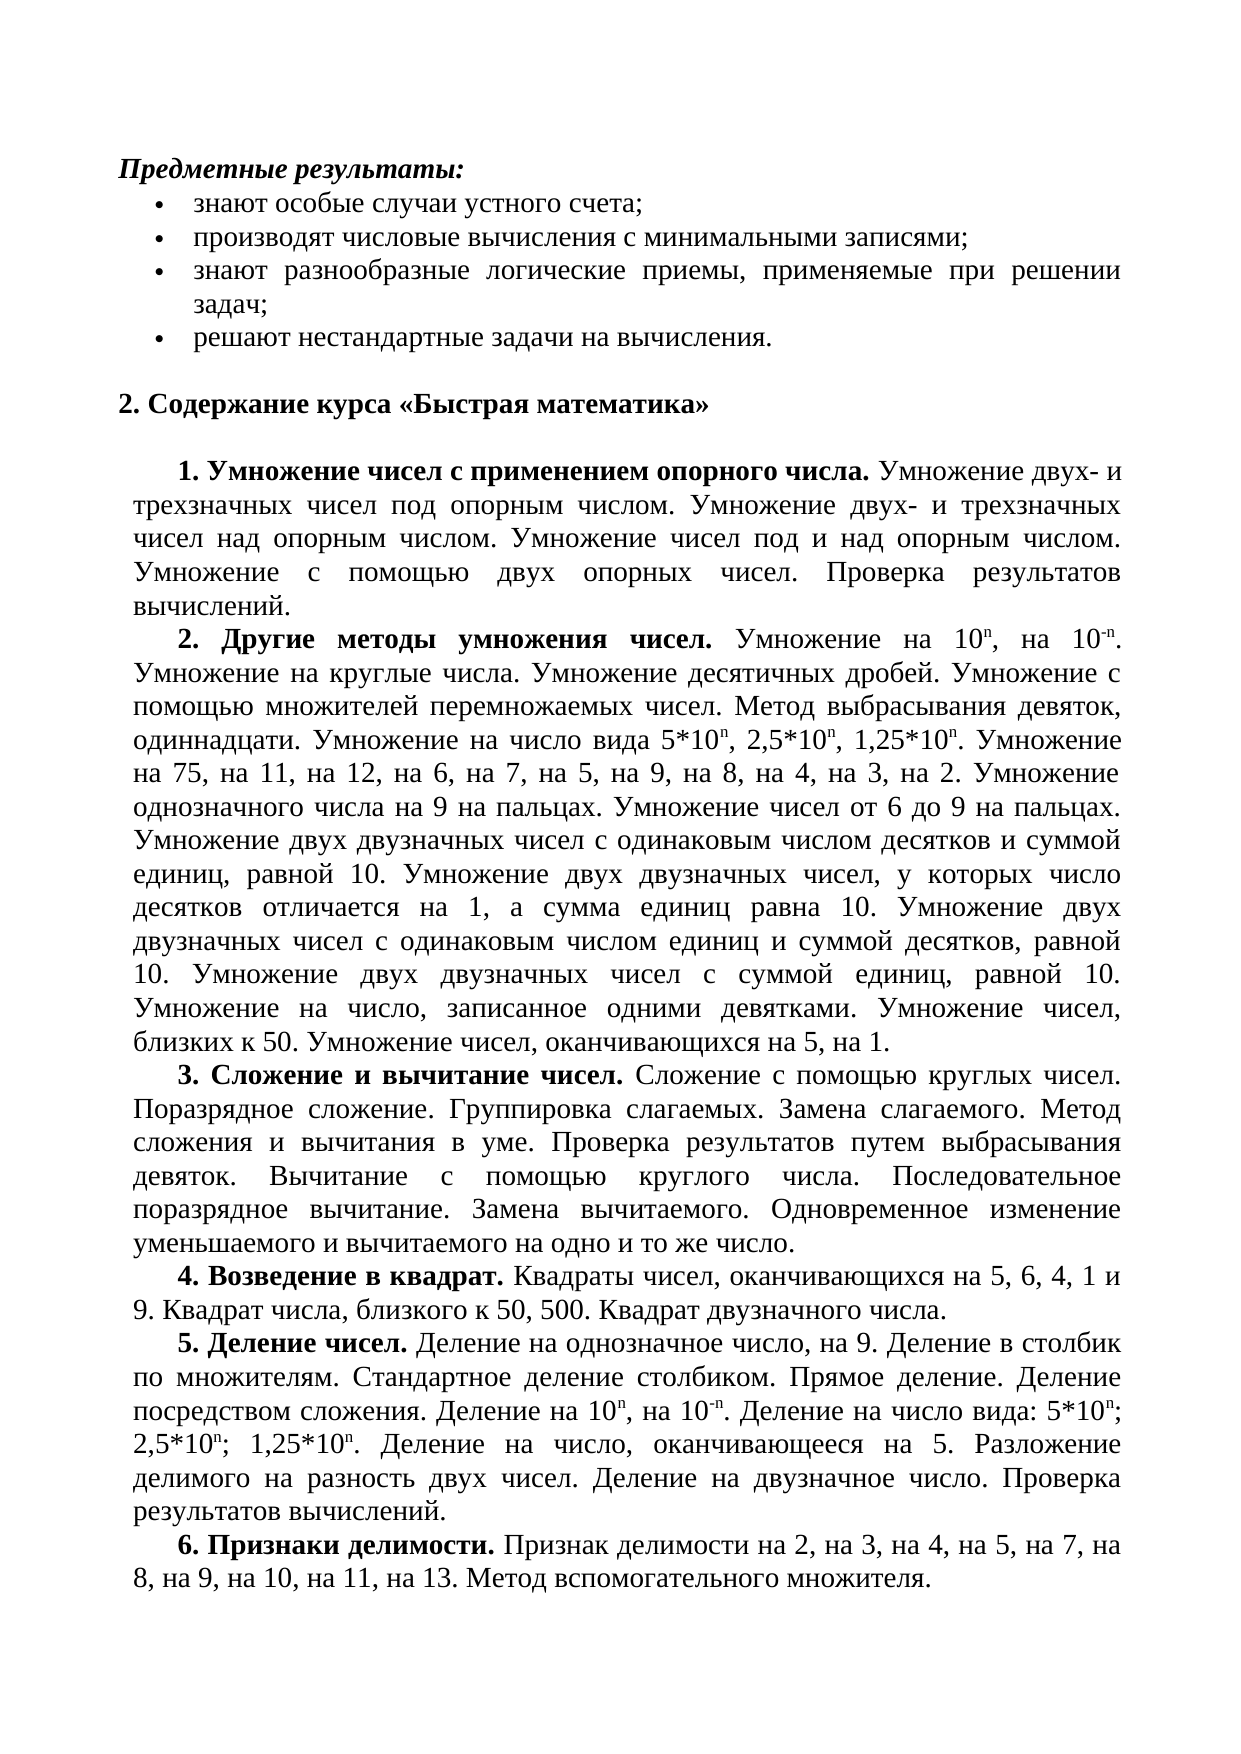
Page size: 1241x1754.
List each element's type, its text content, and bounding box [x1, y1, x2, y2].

list знают особые случаи устного счета; [156, 185, 1122, 219]
text 5. Деление чисел. Деление на однозначное число, на 9. Деление в столбик по множителям. Стандартное деление столбиком. Прямое деление. Деление посредством сложения. Деление на 10n, на 10-n. Деление на число вида: 5*10n; 2,5*10n; 1,25*10n. Деление на число, оканчивающееся на 5. Разложение делимого на разность двух чисел. Деление на двузначное число. Проверка результатов вычислений. [133, 1326, 1122, 1527]
text 2. Другие методы умножения чисел. Умножение на 10n, на 10-n. Умножение на круглые числа. Умножение десятичных дробей. Умножение с помощью множителей перемножаемых чисел. Метод выбрасывания девяток, одиннадцати. Умножение на число вида 5*10n, 2,5*10n, 1,25*10n. Умножение на 75, на 11, на 12, на 6, на 7, на 5, на 9, на 8, на 4, на 3, на 2. Умножение однозначного числа на 9 на пальцах. Умножение чисел от 6 до 9 на пальцах. Умножение двух двузначных чисел с одинаковым числом десятков и суммой единиц, равной 10. Умножение двух двузначных чисел, у которых число десятков отличается на 1, а сумма единиц равна 10. Умножение двух двузначных чисел с одинаковым числом единиц и суммой десятков, равной 10. Умножение двух двузначных чисел с суммой единиц, равной 10. Умножение на число, записанное одними девятками. Умножение чисел, близких к 50. Умножение чисел, оканчивающихся на 5, на 1. [133, 621, 1122, 1057]
list решают нестандартные задачи на вычисления. [156, 319, 1122, 386]
text 2. Содержание курса «Быстрая математика» [118, 386, 1122, 420]
text 4. Возведение в квадрат. Квадраты чисел, оканчивающихся на 5, 6, 4, 1 и 9. Квадрат числа, близкого к 50, 500. Квадрат двузначного числа. [133, 1258, 1122, 1326]
list производят числовые вычисления с минимальными записями; [156, 219, 1122, 252]
text Предметные результаты: [118, 152, 1122, 185]
text 3. Сложение и вычитание чисел. Сложение с помощью круглых чисел. Поразрядное сложение. Группировка слагаемых. Замена слагаемого. Метод сложения и вычитания в уме. Проверка результатов путем выбрасывания девяток. Вычитание с помощью круглого числа. Последовательное поразрядное вычитание. Замена вычитаемого. Одновременное изменение уменьшаемого и вычитаемого на одно и то же число. [133, 1057, 1122, 1258]
text 1. Умножение чисел с применением опорного числа. Умножение двух- и трехзначных чисел под опорным числом. Умножение двух- и трехзначных чисел над опорным числом. Умножение чисел под и над опорным числом. Умножение с помощью двух опорных чисел. Проверка результатов вычислений. [133, 453, 1122, 621]
text 6. Признаки делимости. Признак делимости на 2, на 3, на 4, на 5, на 7, на 8, на 9, на 10, на 11, на 13. Метод вспомогательного множителя. [133, 1527, 1122, 1594]
list знают разнообразные логические приемы, применяемые при решении задач; [156, 252, 1122, 319]
